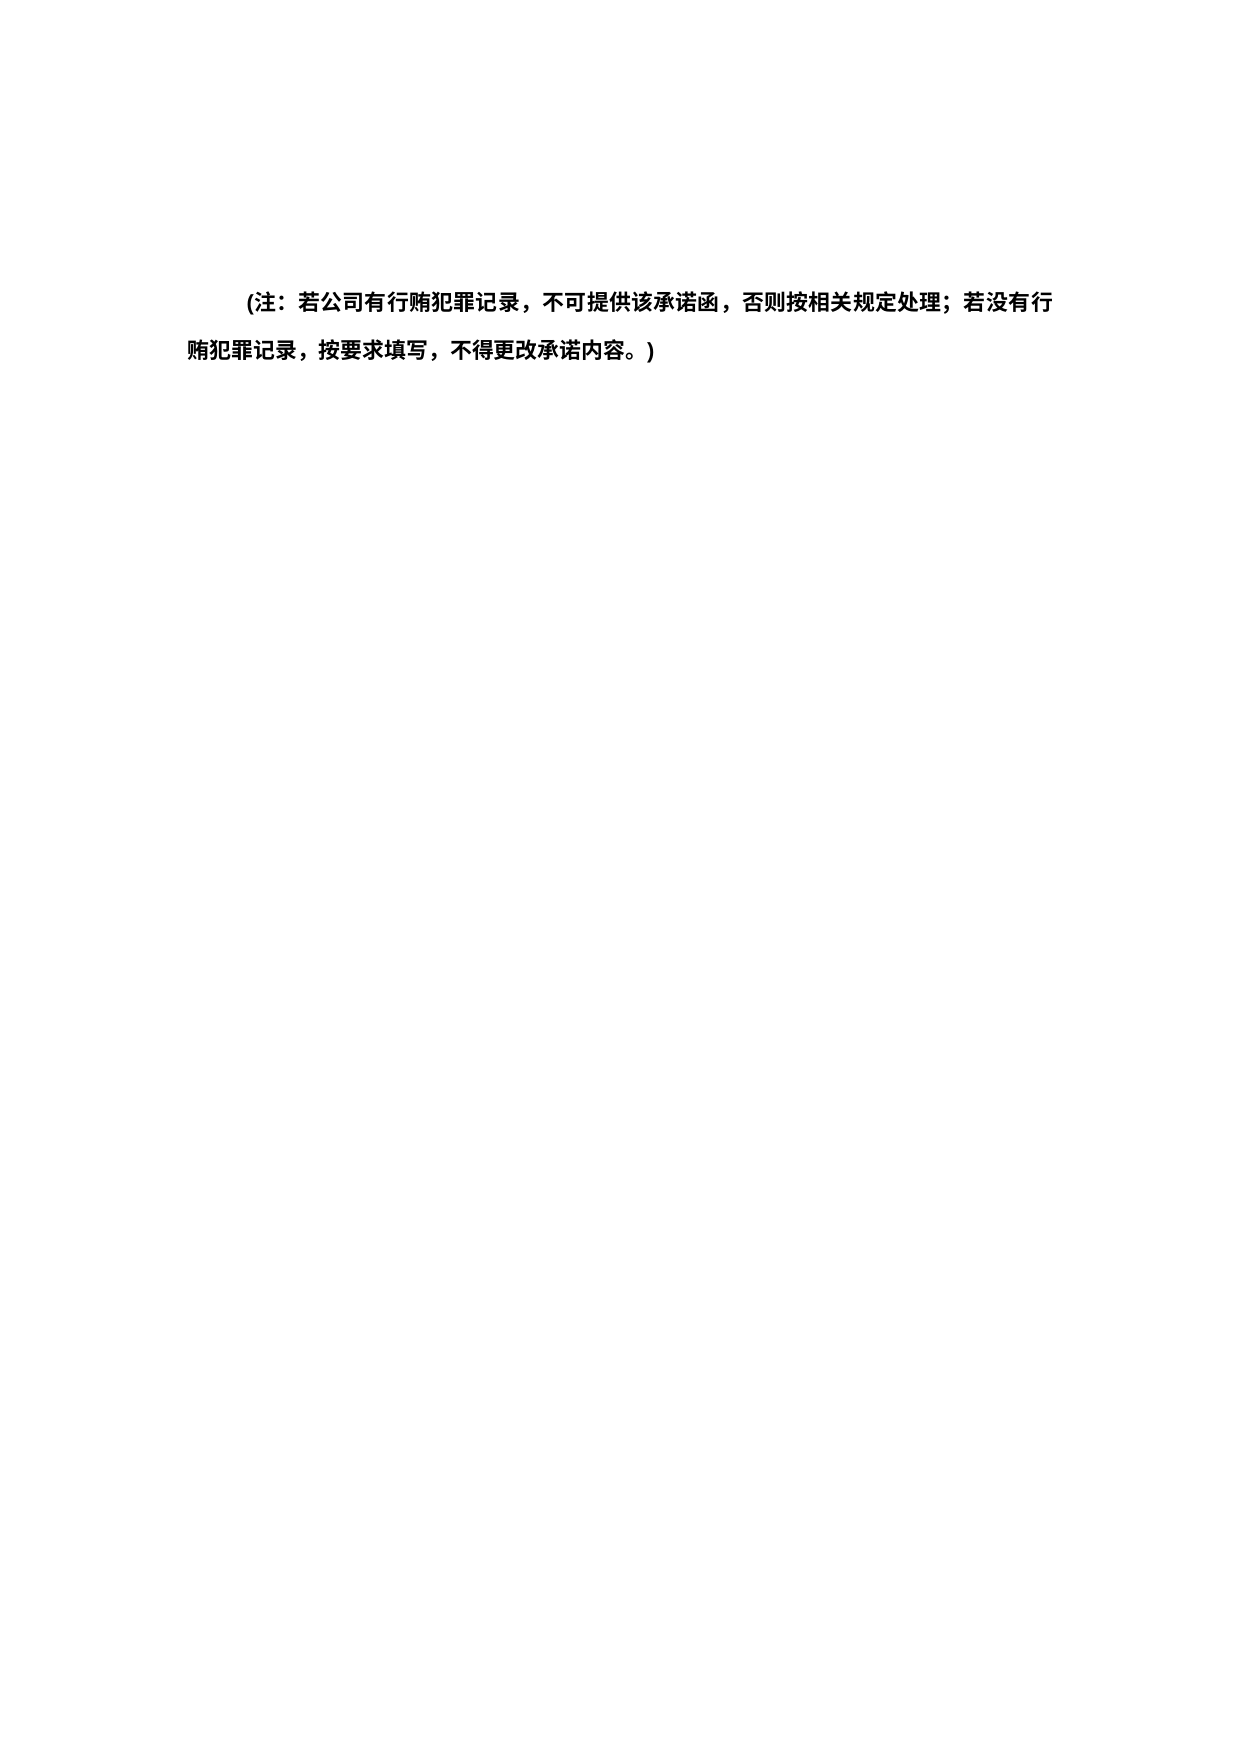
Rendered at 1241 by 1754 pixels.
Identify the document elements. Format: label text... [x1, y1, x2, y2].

text (注：若公司有行贿犯罪记录，不可提供该承诺函，否则按相关规定处理；若没有行贿犯罪记录，按要求填写，不得更改承诺内容。) [187, 285, 1053, 364]
